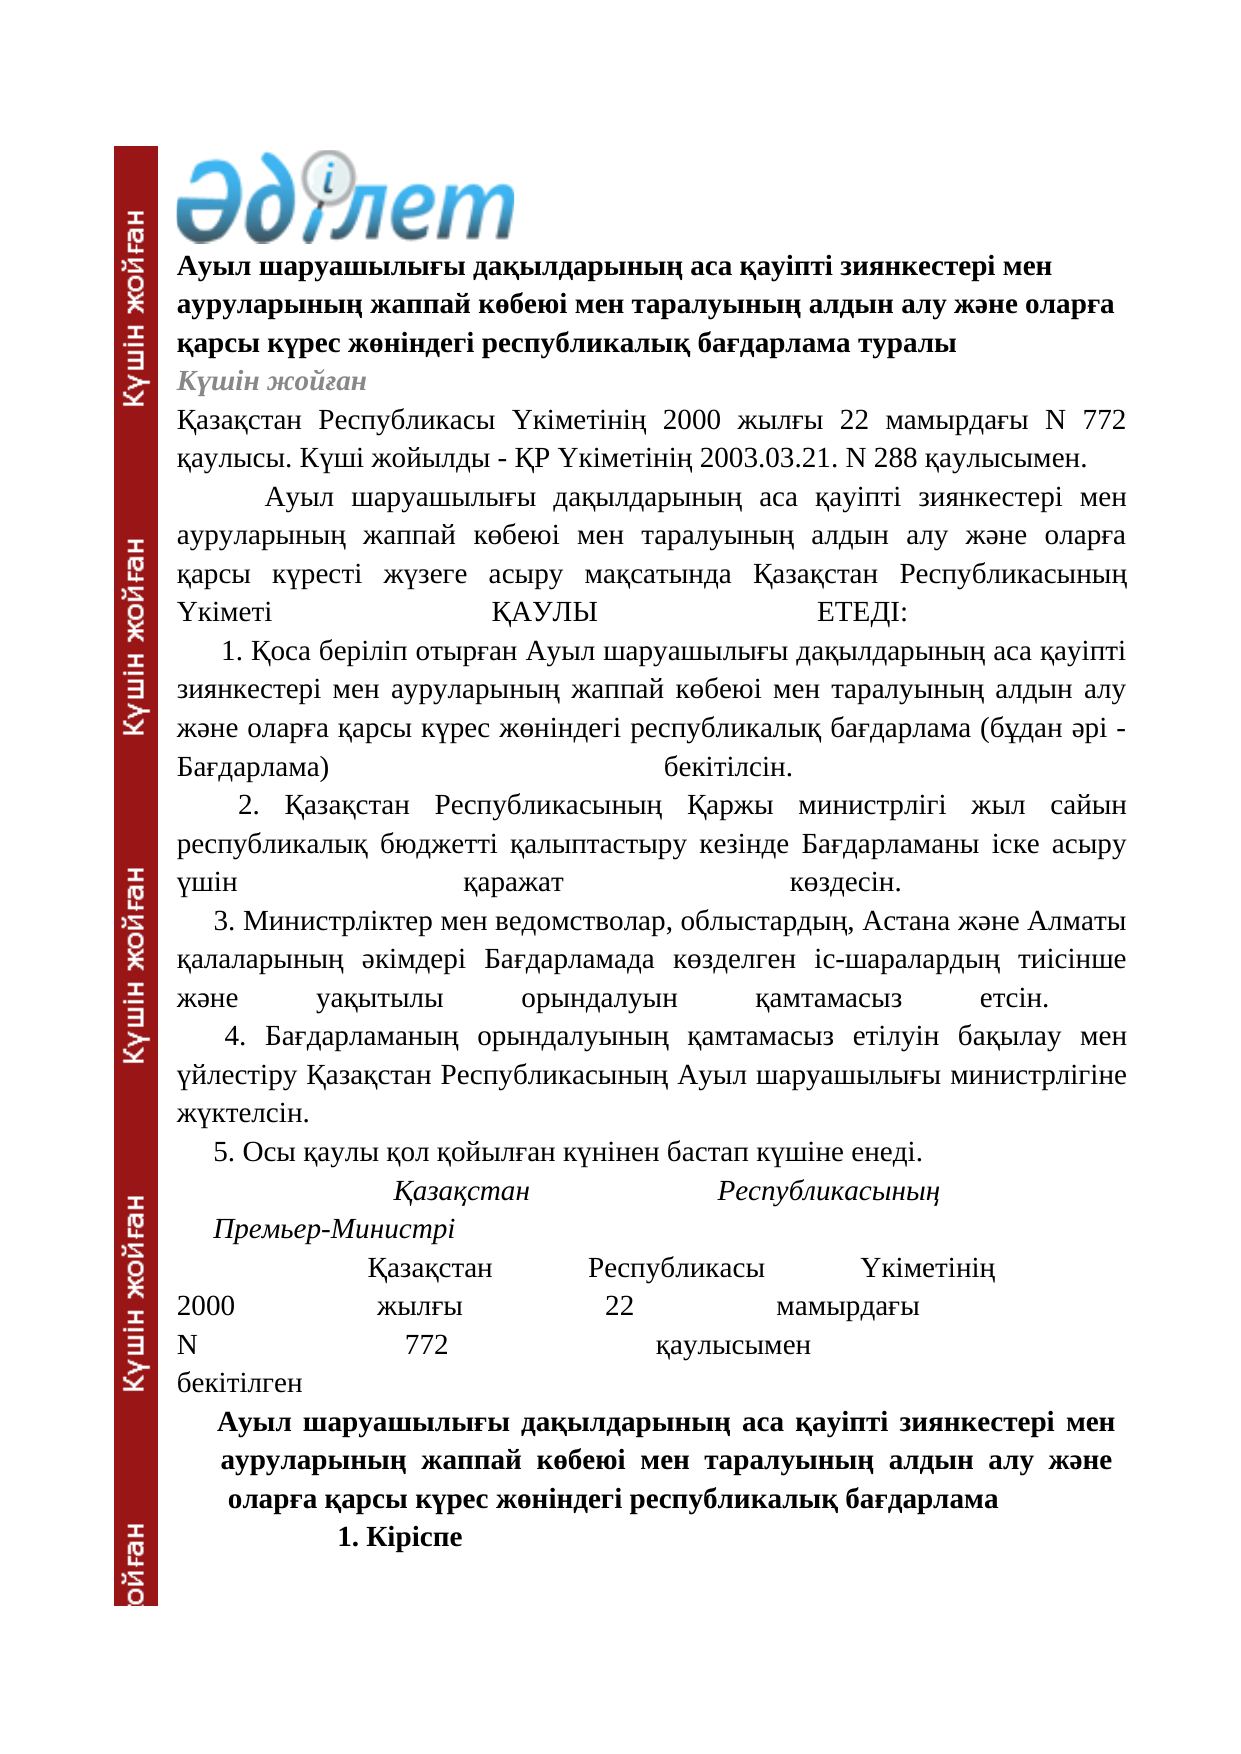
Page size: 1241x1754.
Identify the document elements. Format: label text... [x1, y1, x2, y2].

text Ауыл шаруашылығы дақылдарының аса қауіпті зиянкестері мен ауруларының жаппай көбеюі мен таралуының алдын алу және оларға қарсы күрес жөніндегі республикалық бағдарлама туралы [112, 248, 1128, 358]
text Қазақстан Республикасының Премьер-Министрі [112, 1173, 1128, 1245]
picture [114, 1514, 158, 1519]
picture [114, 1399, 158, 1404]
picture [114, 1245, 158, 1250]
picture [114, 146, 158, 248]
text Қазақстан Республикасы Yкiметiнiң 2000 жылғы 22 мамырдағы N 772 қаулысымен бекiтiлген [112, 1250, 1128, 1399]
picture [114, 1553, 158, 1606]
text Күшін жойған [112, 363, 1128, 397]
picture [114, 397, 158, 402]
picture [114, 1168, 158, 1173]
text 1. Кiрiспе [112, 1519, 1128, 1553]
picture [176, 150, 515, 244]
text Қазақстан Республикасы Үкіметінің 2000 жылғы 22 мамырдағы N 772 қаулысы. Күші жойылды - ҚР Үкіметінің 2003.03.21. N 288 қаулысымен. [112, 402, 1128, 474]
text Ауыл шаруашылығы дақылдарының аса қауiптi зиянкестерi мен ауруларының жаппай көбеюi мен таралуының алдын алу және оларға қарсы күрес жөнiндегi республикалық бағдарлама [112, 1404, 1128, 1514]
picture [114, 358, 158, 363]
picture [114, 474, 158, 479]
text Ауыл шаруашылығы дақылдарының аса қауiптi зиянкестерi мен ауруларының жаппай көбеюi мен таралуының алдын алу және оларға қарсы күрестi жүзеге асыру мақсатында Қазақстан Республикасының Yкiметi ҚАУЛЫ ЕТЕДI: 1. Қоса берiлiп отырған Ауыл шаруашылығы дақылдарының аса қауiптi зиянкестерi мен ауруларының жаппай көбеюi мен таралуының алдын алу және оларға қарсы күрес жөнiндегi республикалық бағдарлама (бұдан әрi - Бағдарлама) бекiтiлсiн. 2. Қазақстан Республикасының Қаржы министрлiгi жыл сайын республикалық бюджеттi қалыптастыру кезiнде Бағдарламаны iске асыру үшiн қаражат көздесiн. 3. Министрлiктер мен ведомстволар, облыстардың, Астана және Алматы қалаларының әкiмдерi Бағдарламада көзделген iс-шаралардың тиiсiнше және уақытылы орындалуын қамтамасыз етсiн. 4. Бағдарламаның орындалуының қамтамасыз етiлуiн бақылау мен үйлестiру Қазақстан Республикасының Ауыл шаруашылығы министрлiгiне жүктелсiн. 5. Осы қаулы қол қойылған күнінен бастап күшiне енедi. [112, 479, 1128, 1168]
